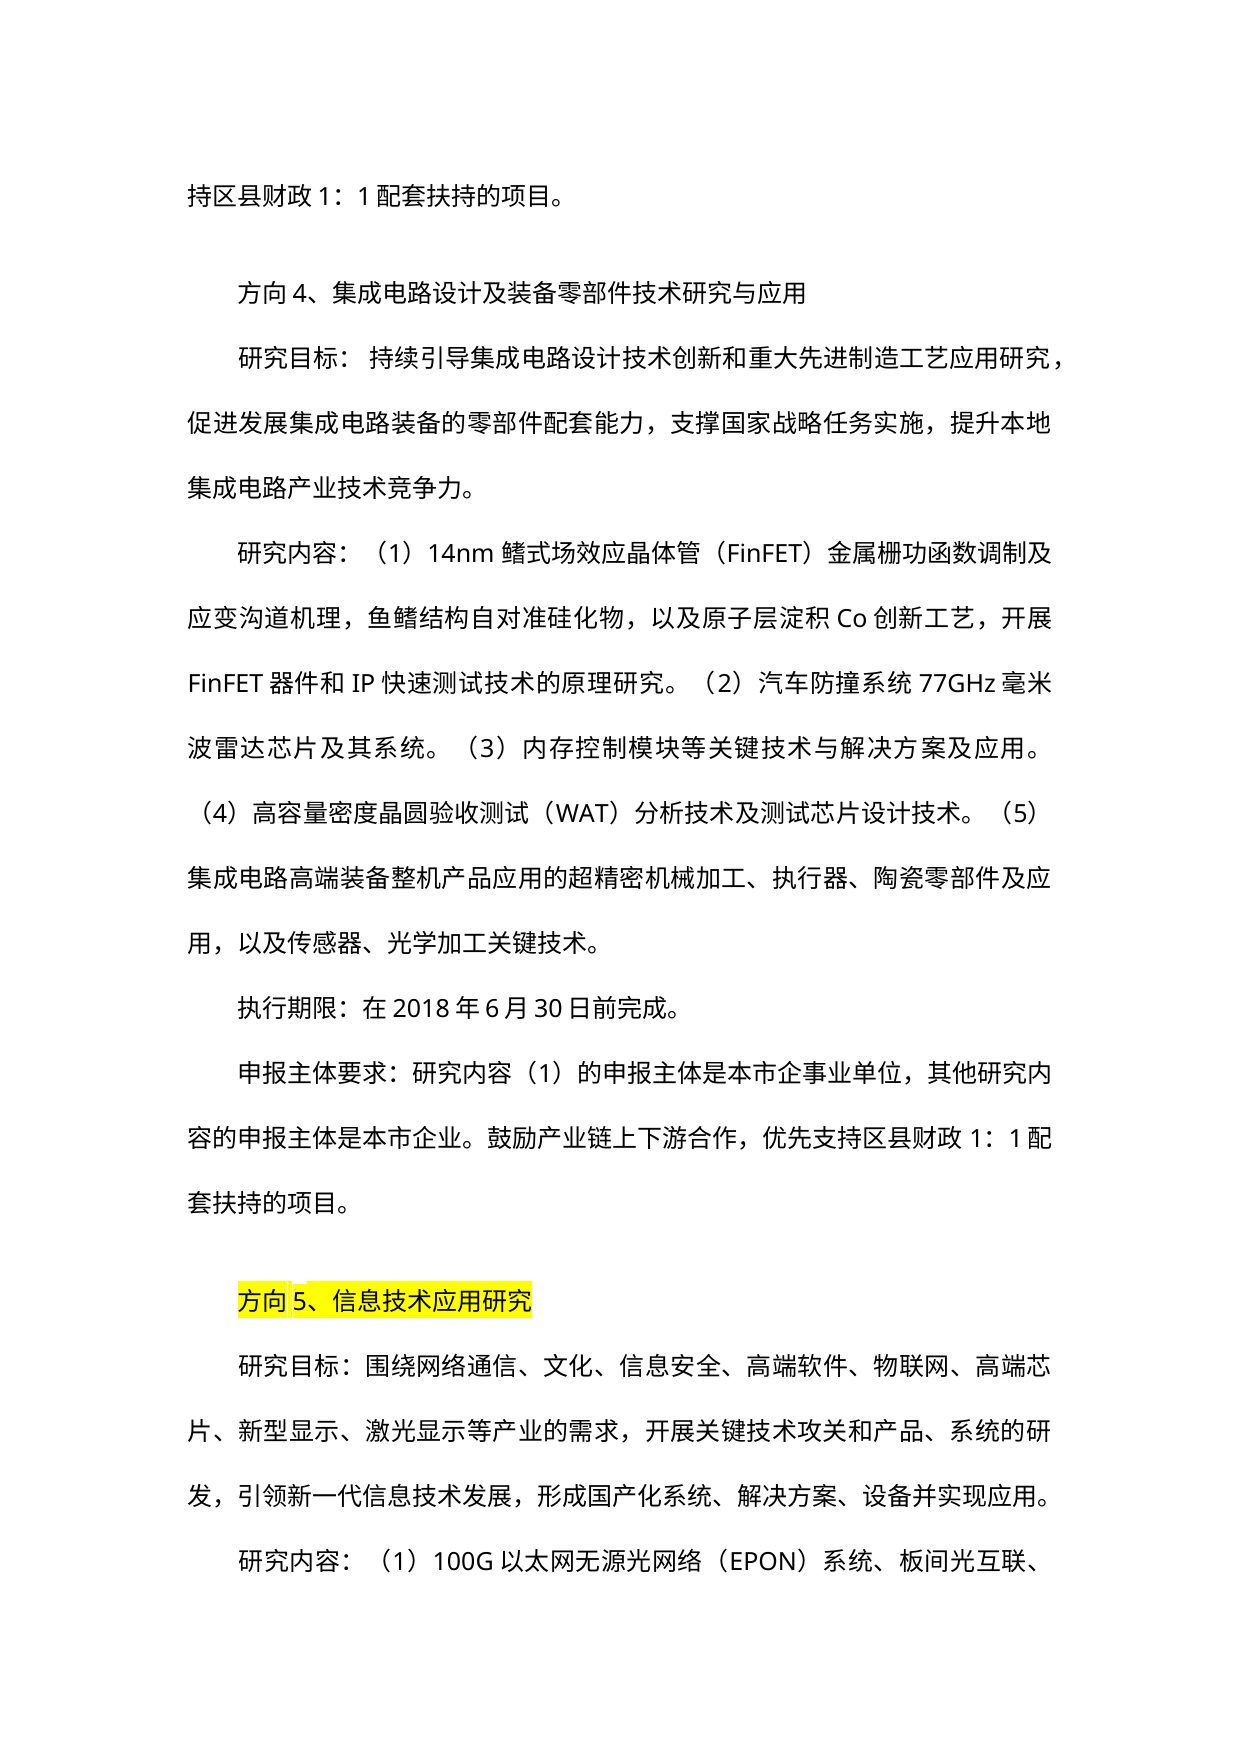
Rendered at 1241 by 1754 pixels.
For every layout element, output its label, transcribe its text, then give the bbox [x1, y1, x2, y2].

text 研究目标： 持续引导集成电路设计技术创新和重大先进制造工艺应用研究，促进发展集成电路装备的零部件配套能力，支撑国家战略任务实施，提升本地集成电路产业技术竞争力。 [187, 324, 1053, 519]
text 研究内容：（1）14nm 鳍式场效应晶体管（FinFET）金属栅功函数调制及应变沟道机理，鱼鳍结构自对准硅化物，以及原子层淀积Co创新工艺，开展FinFET器件和IP快速测试技术的原理研究。（2）汽车防撞系统77GHz毫米波雷达芯片及其系统。（3）内存控制模块等关键技术与解决方案及应用。（4）高容量密度晶圆验收测试（WAT）分析技术及测试芯片设计技术。（5）集成电路高端装备整机产品应用的超精密机械加工、执行器、陶瓷零部件及应用，以及传感器、光学加工关键技术。 [187, 519, 1053, 974]
text 申报主体要求：研究内容（1）的申报主体是本市企事业单位，其他研究内容的申报主体是本市企业。鼓励产业链上下游合作，优先支持区县财政1：1配套扶持的项目。 [187, 1039, 1053, 1234]
text 方向4、集成电路设计及装备零部件技术研究与应用 [187, 259, 1053, 324]
text 研究目标：围绕网络通信、文化、信息安全、高端软件、物联网、高端芯片、新型显示、激光显示等产业的需求，开展关键技术攻关和产品、系统的研发，引领新一代信息技术发展，形成国产化系统、解决方案、设备并实现应用。 [187, 1332, 1053, 1527]
text 执行期限：在2018年6月30日前完成。 [187, 974, 1053, 1039]
text 方向5、信息技术应用研究 [187, 1267, 1053, 1332]
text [187, 162, 1053, 227]
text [187, 1527, 1053, 1592]
